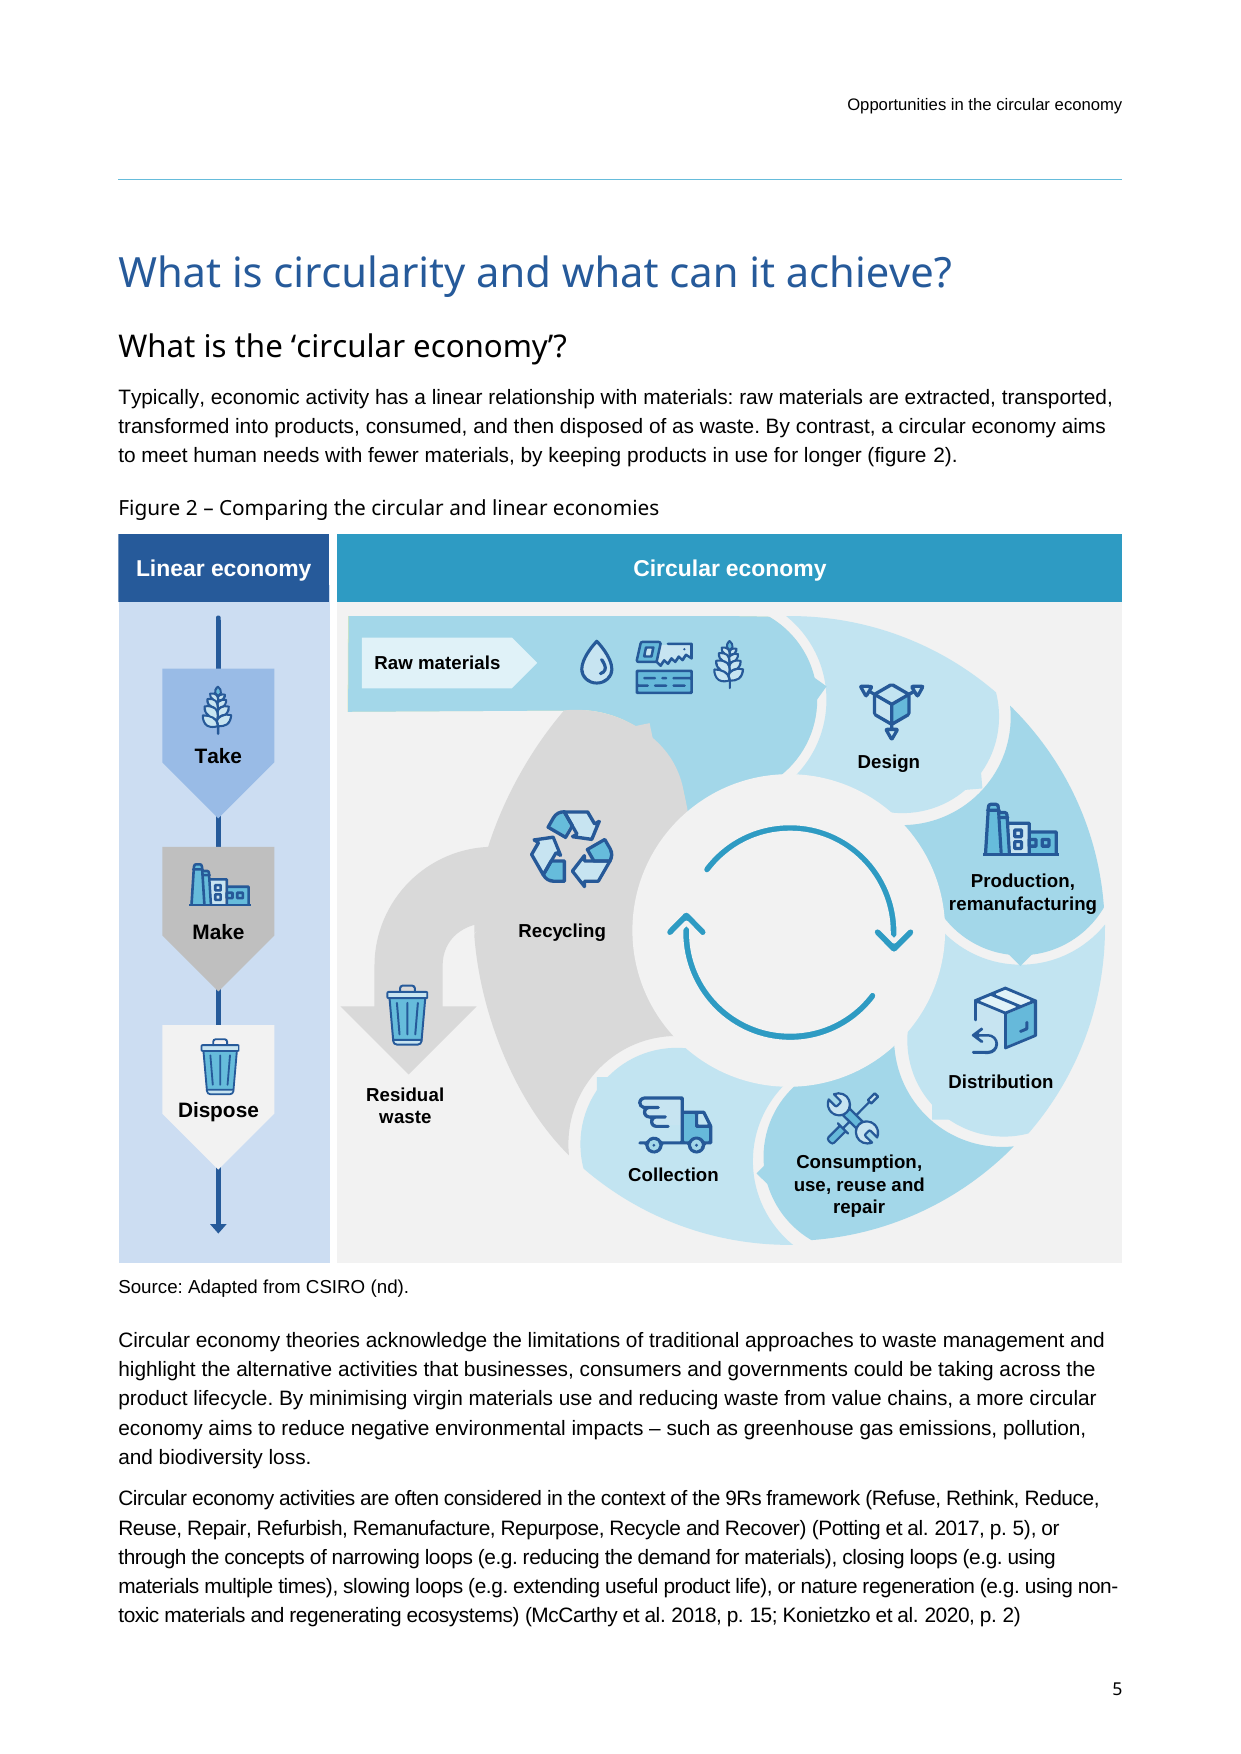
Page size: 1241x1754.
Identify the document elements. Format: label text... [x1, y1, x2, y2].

subtitle Figure 2 – Comparing the circular and linear economies [118, 492, 1122, 521]
text Source: Adapted from CSIRO (nd). [118, 1275, 1122, 1298]
subtitle What is the ‘circular economy’? [118, 324, 1122, 367]
text Typically, economic activity has a linear relationship with materials: raw materials are extracted, transported, transformed into products, consumed, and then disposed of as waste. By contrast, a circular economy aims to meet human needs with fewer materials, by keeping products in use for longer (figure 2). [118, 379, 1122, 467]
text Circular economy activities are often considered in the context of the 9Rs framework (Refuse, Rethink, Reduce, Reuse, Repair, Refurbish, Remanufacture, Repurpose, Recycle and Recover) (Potting et al. 2017, p. 5), or through the concepts of narrowing loops (e.g. reducing the demand for materials), closing loops (e.g. using materials multiple times), slowing loops (e.g. extending useful product life), or nature regeneration (e.g. using non-toxic materials and regenerating ecosystems) (McCarthy et al. 2018, p. 15; Konietzko et al. 2020, p. 2) [118, 1481, 1122, 1627]
text Circular economy theories acknowledge the limitations of traditional approaches to waste management and highlight the alternative activities that businesses, consumers and governments could be taking across the product lifecycle. By minimising virgin materials use and reducing waste from value chains, a more circular economy aims to reduce negative environmental impacts – such as greenhouse gas emissions, pollution, and biodiversity loss. [118, 1323, 1122, 1468]
subtitle What is circularity and what can it achieve? [118, 242, 1122, 299]
